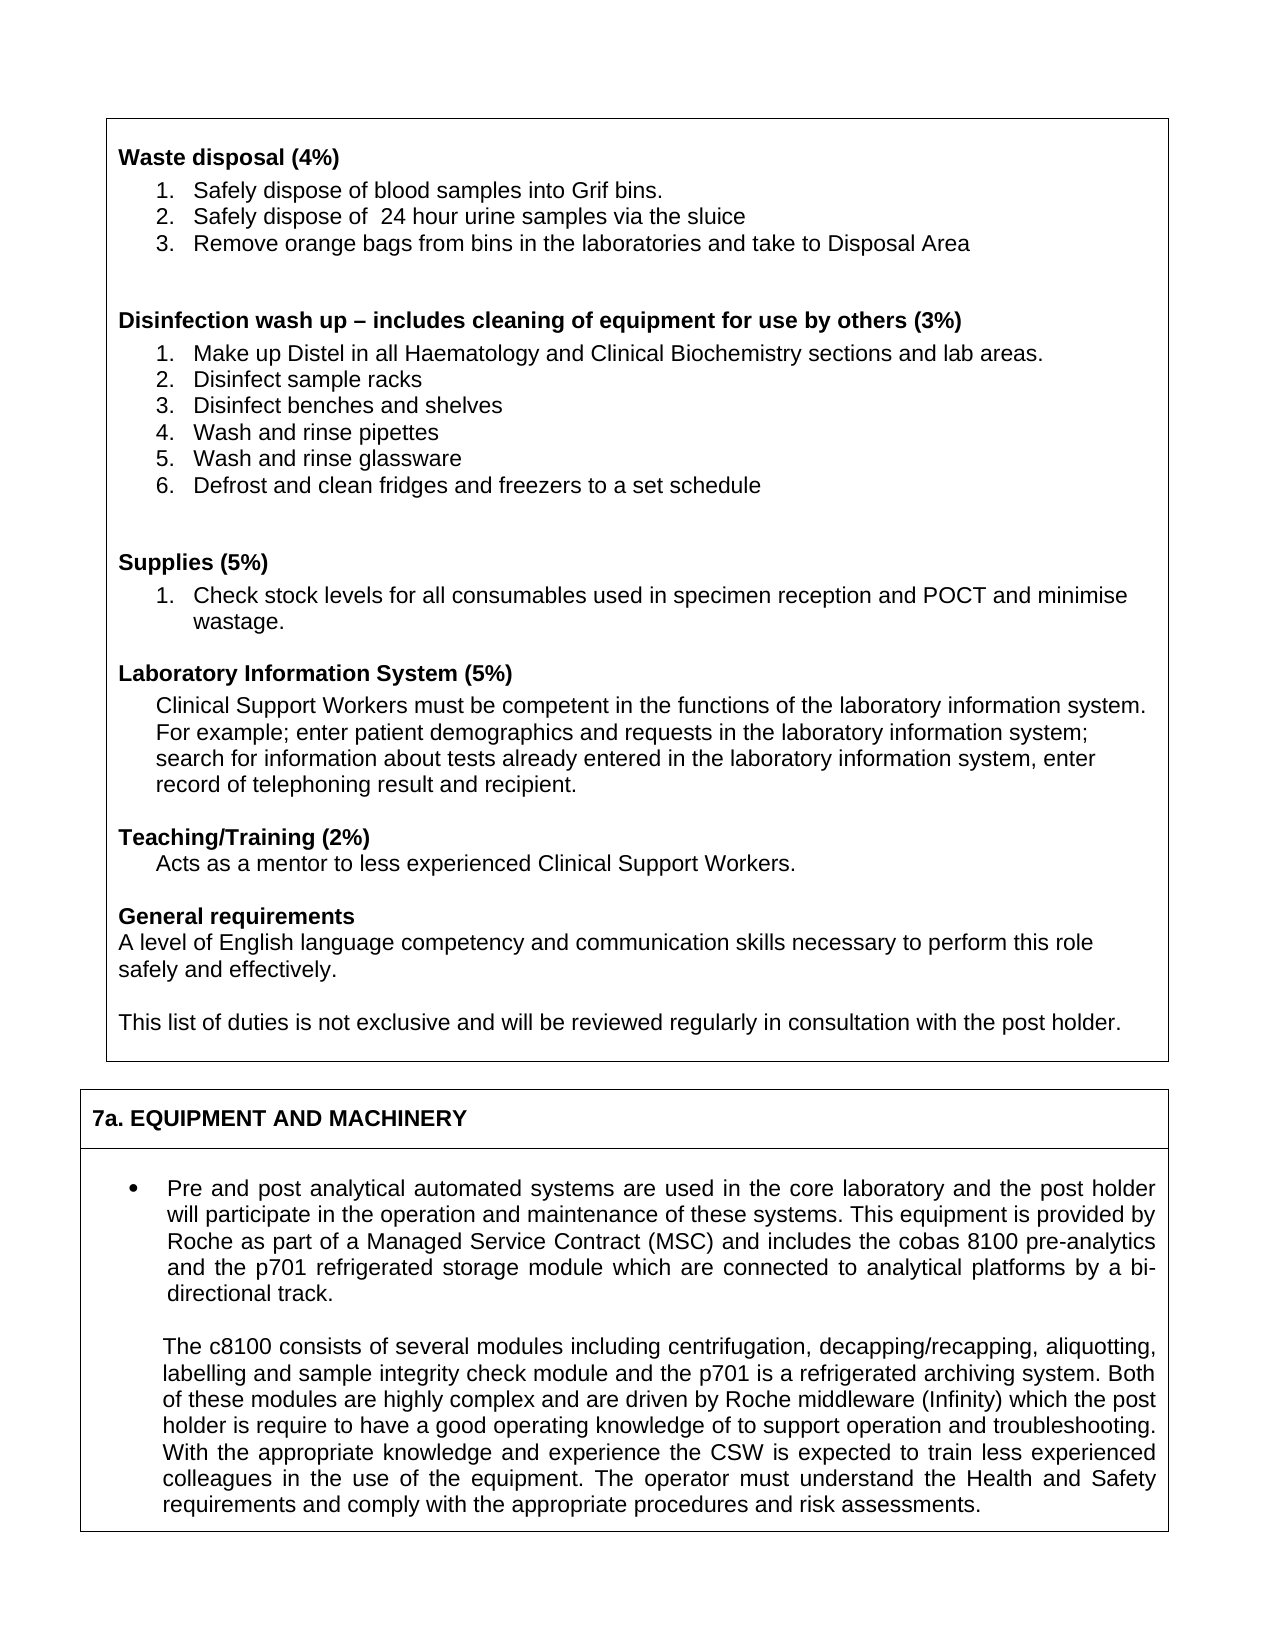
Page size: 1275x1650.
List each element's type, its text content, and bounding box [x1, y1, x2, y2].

table_header Waste disposal (4%) Safely dispose of blood samples into Grif bins. Safely dispose of 24 hour urine samples via the sluice Remove orange bags from bins in the laboratories and take to Disposal Area Disinfection wash up – includes cleaning of equipment for use by others (3%) Make up Distel in all Haematology and Clinical Biochemistry sections and lab areas. Disinfect sample racks Disinfect benches and shelves Wash and rinse pipettes Wash and rinse glassware Defrost and clean fridges and freezers to a set schedule Supplies (5%) Check stock levels for all consumables used in specimen reception and POCT and minimise wastage. Laboratory Information System (5%) Clinical Support Workers must be competent in the functions of the laboratory information system. For example; enter patient demographics and requests in the laboratory information system; search for information about tests already entered in the laboratory information system, enter record of telephoning result and recipient. Teaching/Training (2%) Acts as a mentor to less experienced Clinical Support Workers. General requirements A level of English language competency and communication skills necessary to perform this role safely and effectively. This list of duties is not exclusive and will be reviewed regularly in consultation with the post holder. [107, 119, 1168, 1061]
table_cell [81, 1149, 1168, 1531]
table_header 7a. EQUIPMENT AND MACHINERY [81, 1090, 1168, 1148]
